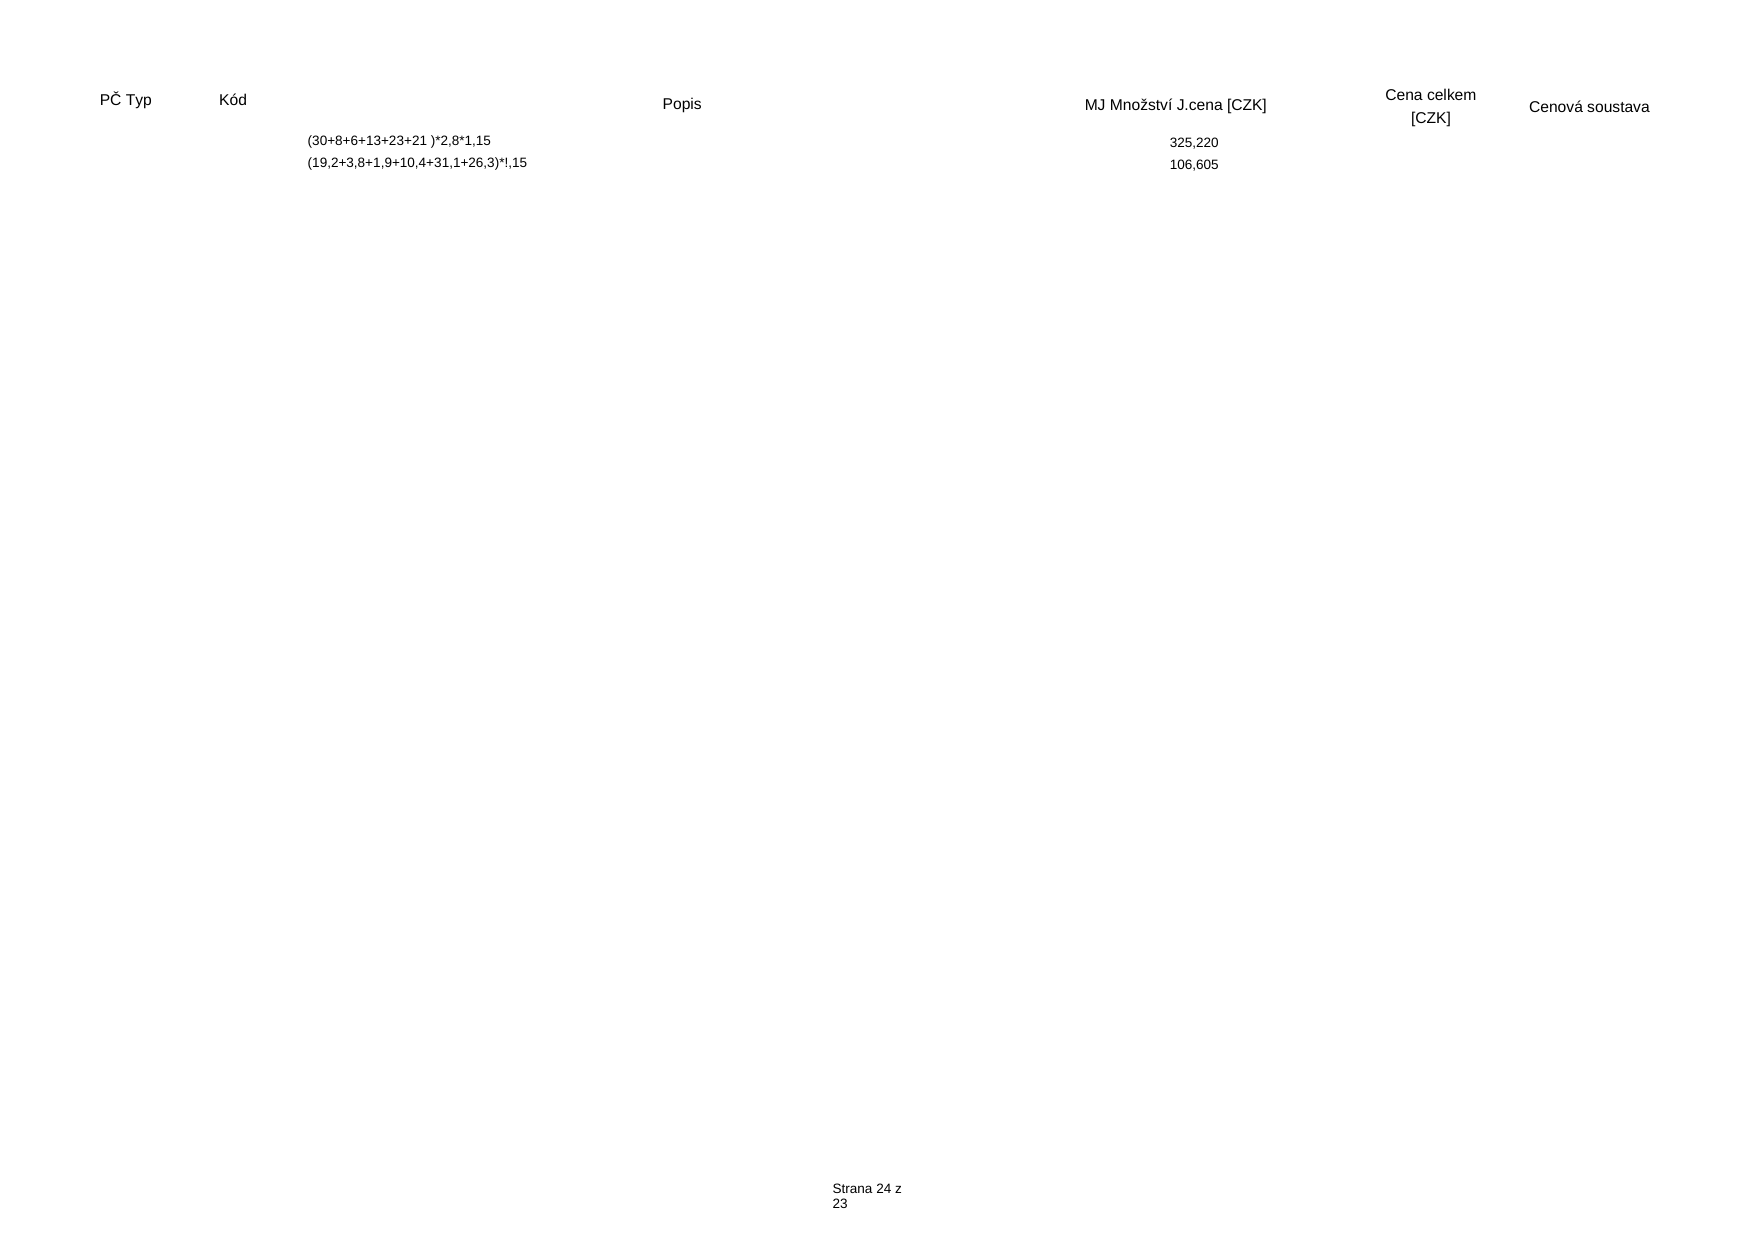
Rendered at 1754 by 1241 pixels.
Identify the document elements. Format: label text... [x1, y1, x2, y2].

text (30+8+6+13+23+21 )*2,8*1,15 [307, 132, 552, 148]
text (19,2+3,8+1,9+10,4+31,1+26,3)*!,15 [307, 154, 552, 170]
text 106,605 [1169, 157, 1227, 172]
text Cenová soustava [1529, 98, 1658, 116]
text MJ Množství J.cena [CZK] [1084, 96, 1331, 114]
text PČ Typ Kód [99, 91, 252, 109]
text 325,220 [1169, 135, 1227, 151]
text Cena celkem [CZK] [1381, 86, 1481, 126]
text Popis [662, 95, 707, 113]
